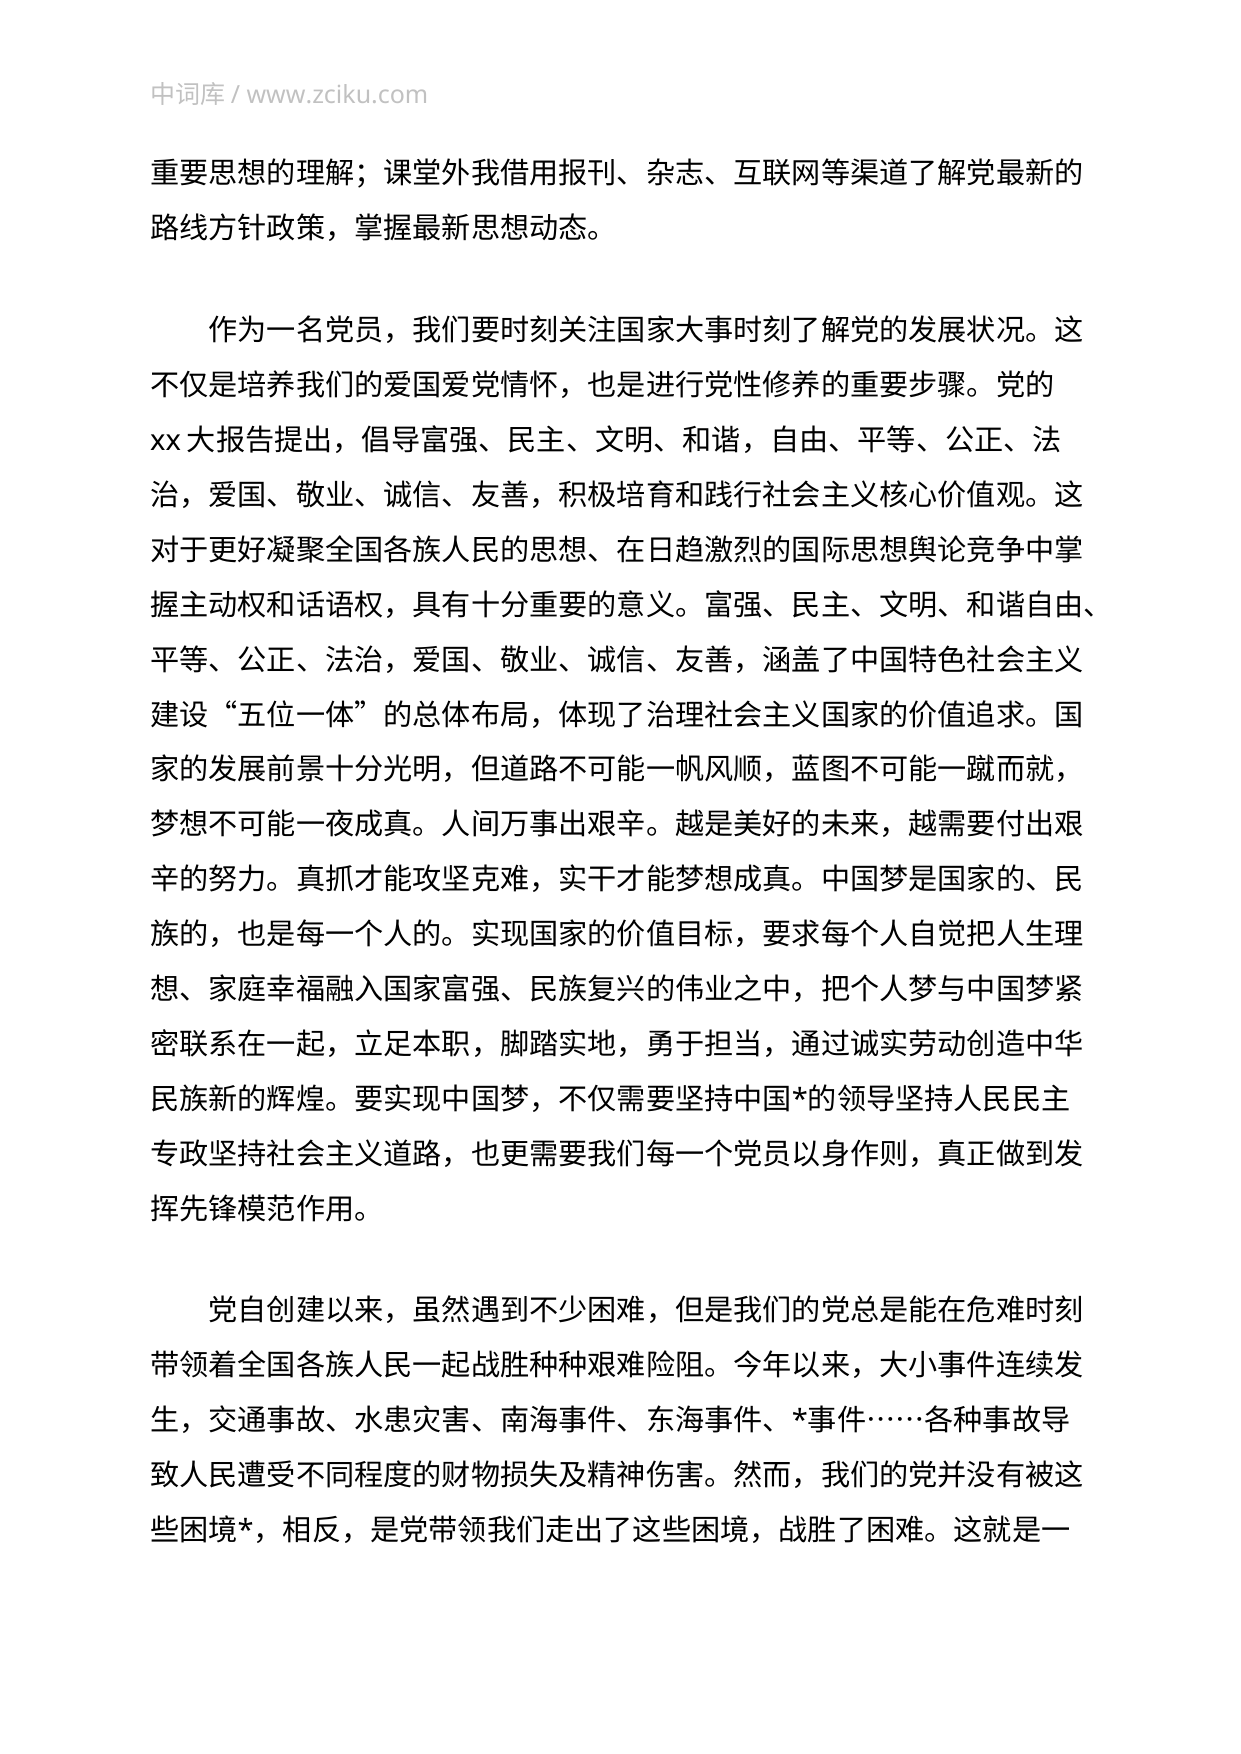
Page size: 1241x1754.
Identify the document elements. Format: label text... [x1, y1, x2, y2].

text 作为一名党员，我们要时刻关注国家大事时刻了解党的发展状况。这不仅是培养我们的爱国爱党情怀，也是进行党性修养的重要步骤。党的xx大报告提出，倡导富强、民主、文明、和谐，自由、平等、公正、法治，爱国、敬业、诚信、友善，积极培育和践行社会主义核心价值观。这对于更好凝聚全国各族人民的思想、在日趋激烈的国际思想舆论竞争中掌握主动权和话语权，具有十分重要的意义。富强、民主、文明、和谐自由、平等、公正、法治，爱国、敬业、诚信、友善，涵盖了中国特色社会主义建设“五位一体”的总体布局，体现了治理社会主义国家的价值追求。国家的发展前景十分光明，但道路不可能一帆风顺，蓝图不可能一蹴而就，梦想不可能一夜成真。人间万事出艰辛。越是美好的未来，越需要付出艰辛的努力。真抓才能攻坚克难，实干才能梦想成真。中国梦是国家的、民族的，也是每一个人的。实现国家的价值目标，要求每个人自觉把人生理想、家庭幸福融入国家富强、民族复兴的伟业之中，把个人梦与中国梦紧密联系在一起，立足本职，脚踏实地，勇于担当，通过诚实劳动创造中华民族新的辉煌。要实现中国梦，不仅需要坚持中国*的领导坚持人民民主专政坚持社会主义道路，也更需要我们每一个党员以身作则，真正做到发挥先锋模范作用。 [150, 307, 1090, 1227]
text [150, 1287, 1090, 1549]
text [150, 150, 1090, 247]
